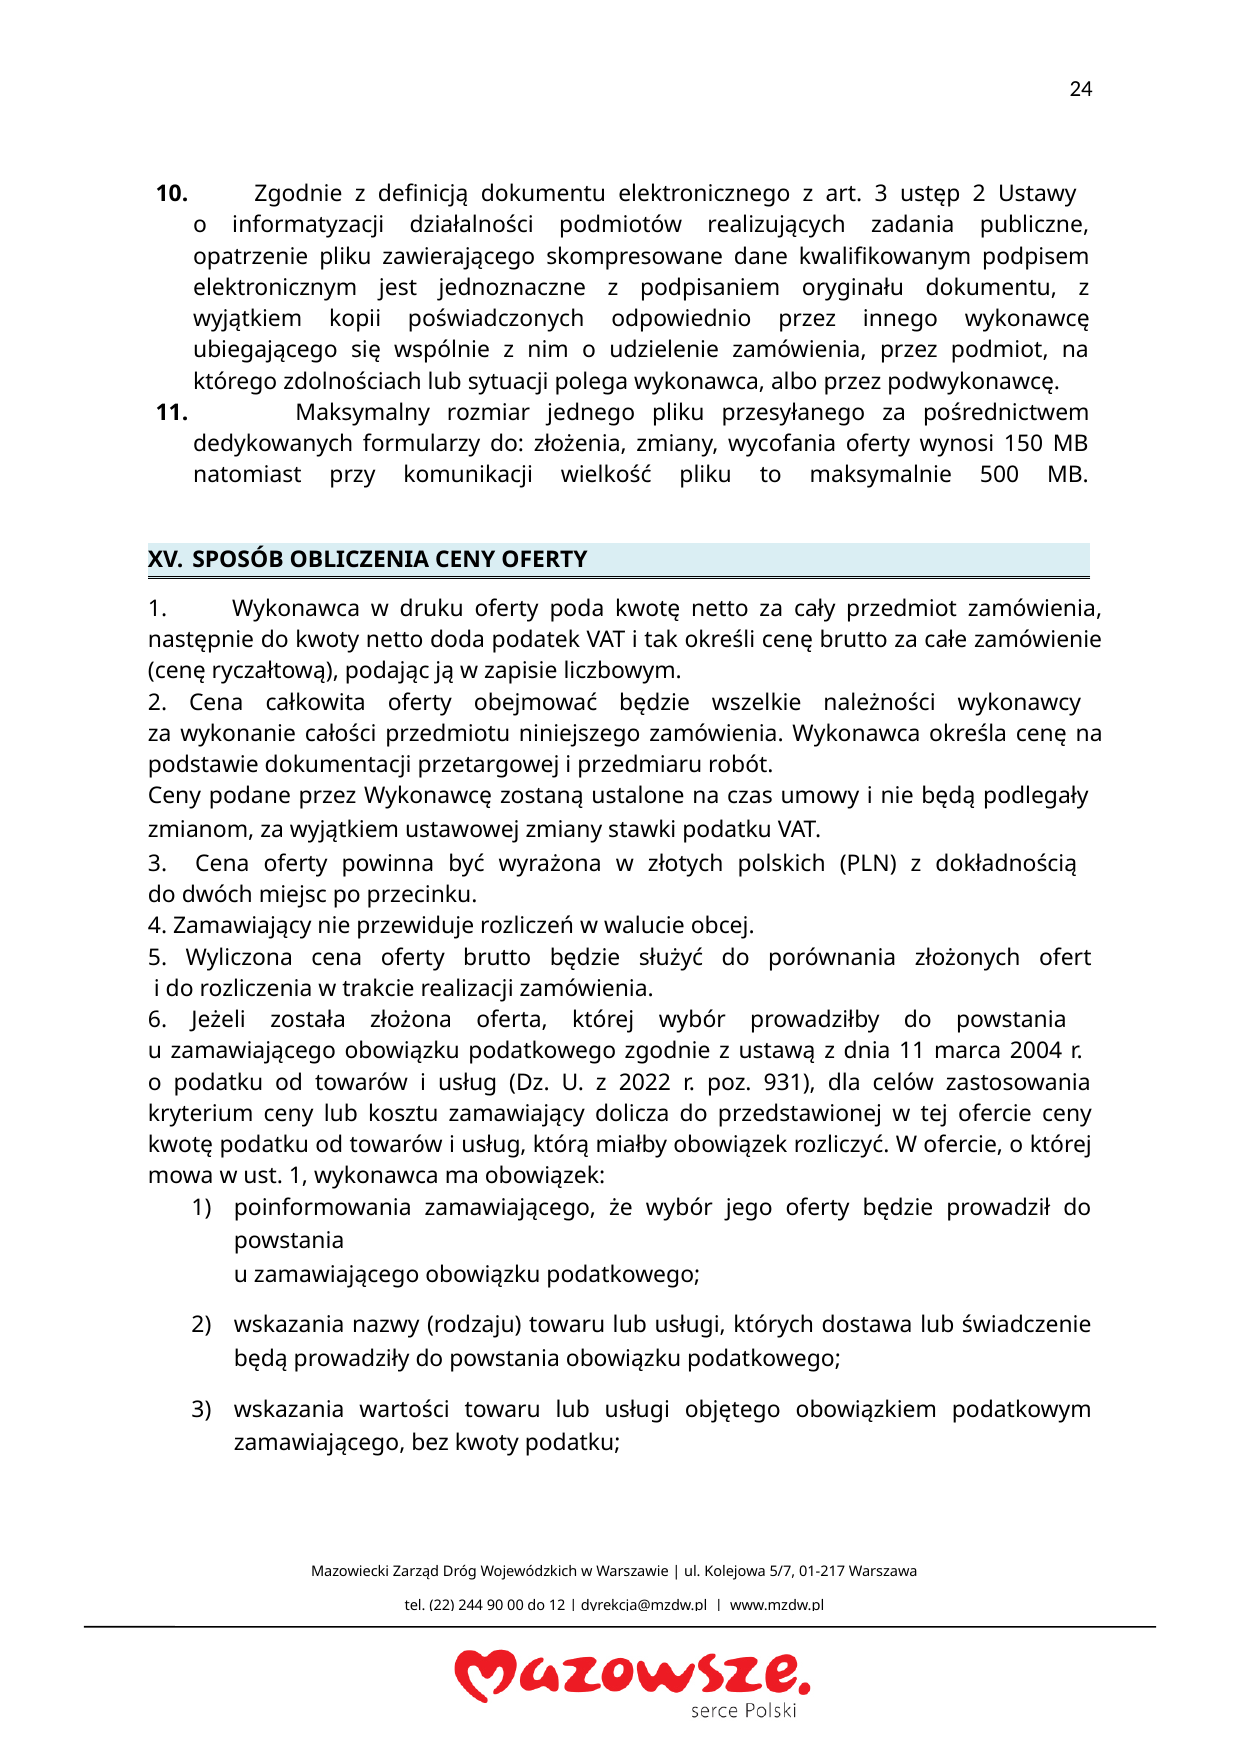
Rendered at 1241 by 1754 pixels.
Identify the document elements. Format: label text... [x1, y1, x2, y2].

text 3) wskazania wartości towaru lub usługi objętego obowiązkiem podatkowym zamawiającego, bez kwoty podatku; [191, 1392, 1092, 1457]
text Ceny podane przez Wykonawcę zostaną ustalone na czas umowy i nie będą podlegały zmianom, za wyjątkiem ustawowej zmiany stawki podatku VAT. [148, 779, 1090, 844]
text 3. Cena oferty powinna być wyrażona w złotych polskich (PLN) z dokładnością do dwóch miejsc po przecinku. [148, 847, 1092, 909]
list Maksymalny rozmiar jednego pliku przesyłanego za pośrednictwem dedykowanych formularzy do: złożenia, zmiany, wycofania oferty wynosi 150 MB natomiast przy komunikacji wielkość pliku to maksymalnie 500 MB. [155, 396, 1090, 518]
list Zgodnie z definicją dokumentu elektronicznego z art. 3 ustęp 2 Ustawy o informatyzacji działalności podmiotów realizujących zadania publiczne, opatrzenie pliku zawierającego skompresowane dane kwalifikowanym podpisem elektronicznym jest jednoznaczne z podpisaniem oryginału dokumentu, z wyjątkiem kopii poświadczonych odpowiednio przez innego wykonawcę ubiegającego się wspólnie z nim o udzielenie zamówienia, przez podmiot, na którego zdolnościach lub sytuacji polega wykonawca, albo przez podwykonawcę. [155, 177, 1090, 396]
text 6. Jeżeli została złożona oferta, której wybór prowadziłby do powstania u zamawiającego obowiązku podatkowego zgodnie z ustawą z dnia 11 marca 2004 r. o podatku od towarów i usług (Dz. U. z 2022 r. poz. 931), dla celów zastosowania kryterium ceny lub kosztu zamawiający dolicza do przedstawionej w tej ofercie ceny kwotę podatku od towarów i usług, którą miałby obowiązek rozliczyć. W ofercie, o której mowa w ust. 1, wykonawca ma obowiązek: [148, 1003, 1092, 1190]
text 4. Zamawiający nie przewiduje rozliczeń w walucie obcej. [148, 909, 1104, 940]
list SPOSÓB OBLICZENIA CENY OFERTY [148, 543, 1090, 576]
text 2. Cena całkowita oferty obejmować będzie wszelkie należności wykonawcy za wykonanie całości przedmiotu niniejszego zamówienia. Wykonawca określa cenę na podstawie dokumentacji przetargowej i przedmiaru robót. [148, 685, 1104, 779]
text 1. Wykonawca w druku oferty poda kwotę netto za cały przedmiot zamówienia, następnie do kwoty netto doda podatek VAT i tak określi cenę brutto za całe zamówienie (cenę ryczałtową), podając ją w zapisie liczbowym. [148, 592, 1104, 685]
text 1) poinformowania zamawiającego, że wybór jego oferty będzie prowadził do powstania u zamawiającego obowiązku podatkowego; [191, 1190, 1092, 1289]
text 2) wskazania nazwy (rodzaju) towaru lub usługi, których dostawa lub świadczenie będą prowadziły do powstania obowiązku podatkowego; [191, 1308, 1092, 1373]
picture [0, 1608, 1241, 1754]
text 5. Wyliczona cena oferty brutto będzie służyć do porównania złożonych ofert i do rozliczenia w trakcie realizacji zamówienia. [148, 940, 1092, 1003]
